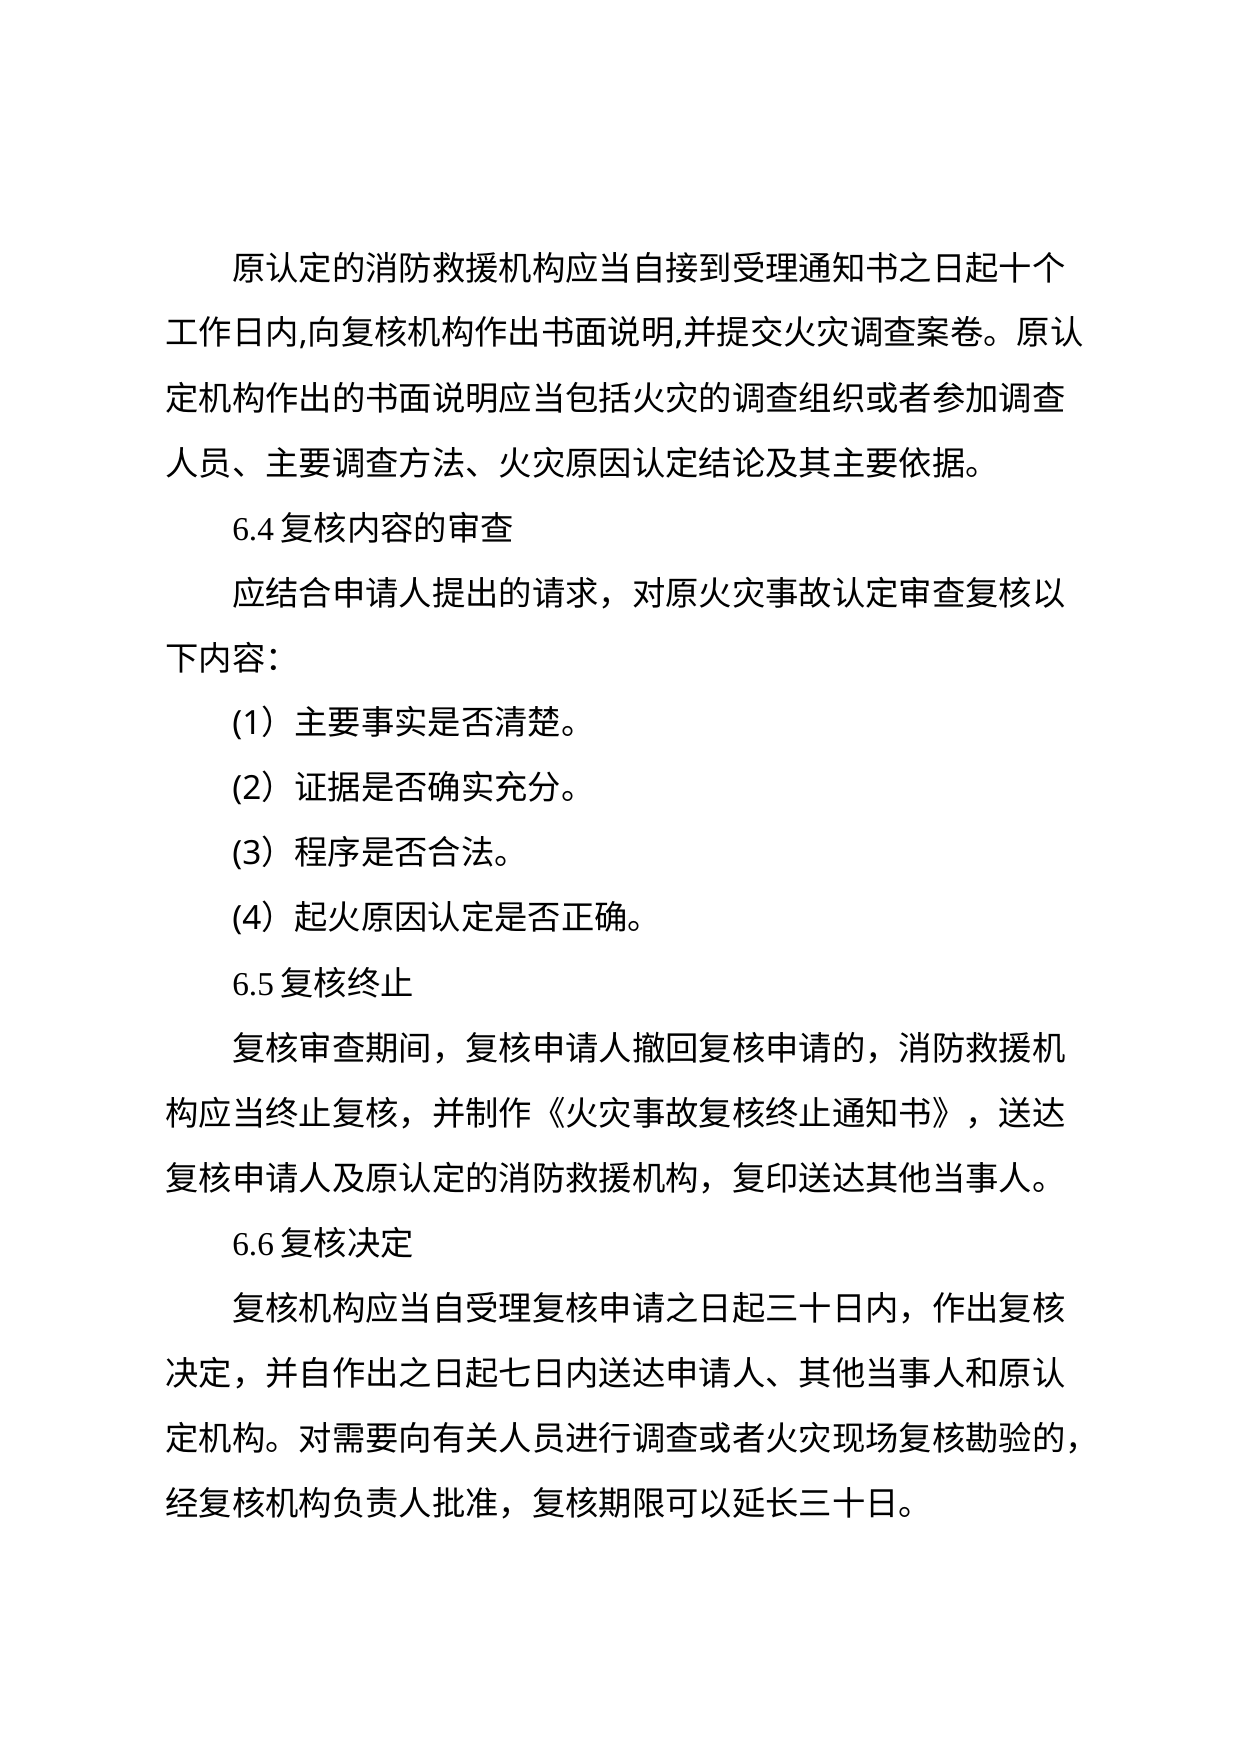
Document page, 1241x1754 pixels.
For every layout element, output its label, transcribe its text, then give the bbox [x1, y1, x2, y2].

text 应结合申请人提出的请求，对原火灾事故认定审查复核以下内容： [165, 558, 1087, 688]
text (2）证据是否确实充分。 [165, 753, 1087, 818]
text 6.5复核终止 [165, 948, 1087, 1013]
text 复核机构应当自受理复核申请之日起三十日内，作出复核决定，并自作出之日起七日内送达申请人、其他当事人和原认定机构。对需要向有关人员进行调查或者火灾现场复核勘验的，经复核机构负责人批准，复核期限可以延长三十日。 [165, 1273, 1087, 1533]
text 6.4复核内容的审查 [165, 493, 1087, 558]
text (3）程序是否合法。 [165, 818, 1087, 883]
text (1）主要事实是否清楚。 [165, 688, 1087, 753]
text 复核审查期间，复核申请人撤回复核申请的，消防救援机构应当终止复核，并制作《火灾事故复核终止通知书》，送达复核申请人及原认定的消防救援机构，复印送达其他当事人。 [165, 1013, 1087, 1208]
text (4）起火原因认定是否正确。 [165, 883, 1087, 948]
text 6.6复核决定 [165, 1208, 1087, 1273]
text 原认定的消防救援机构应当自接到受理通知书之日起十个工作日内,向复核机构作出书面说明,并提交火灾调查案卷。原认定机构作出的书面说明应当包括火灾的调查组织或者参加调查人员、主要调查方法、火灾原因认定结论及其主要依据。 [165, 233, 1087, 493]
